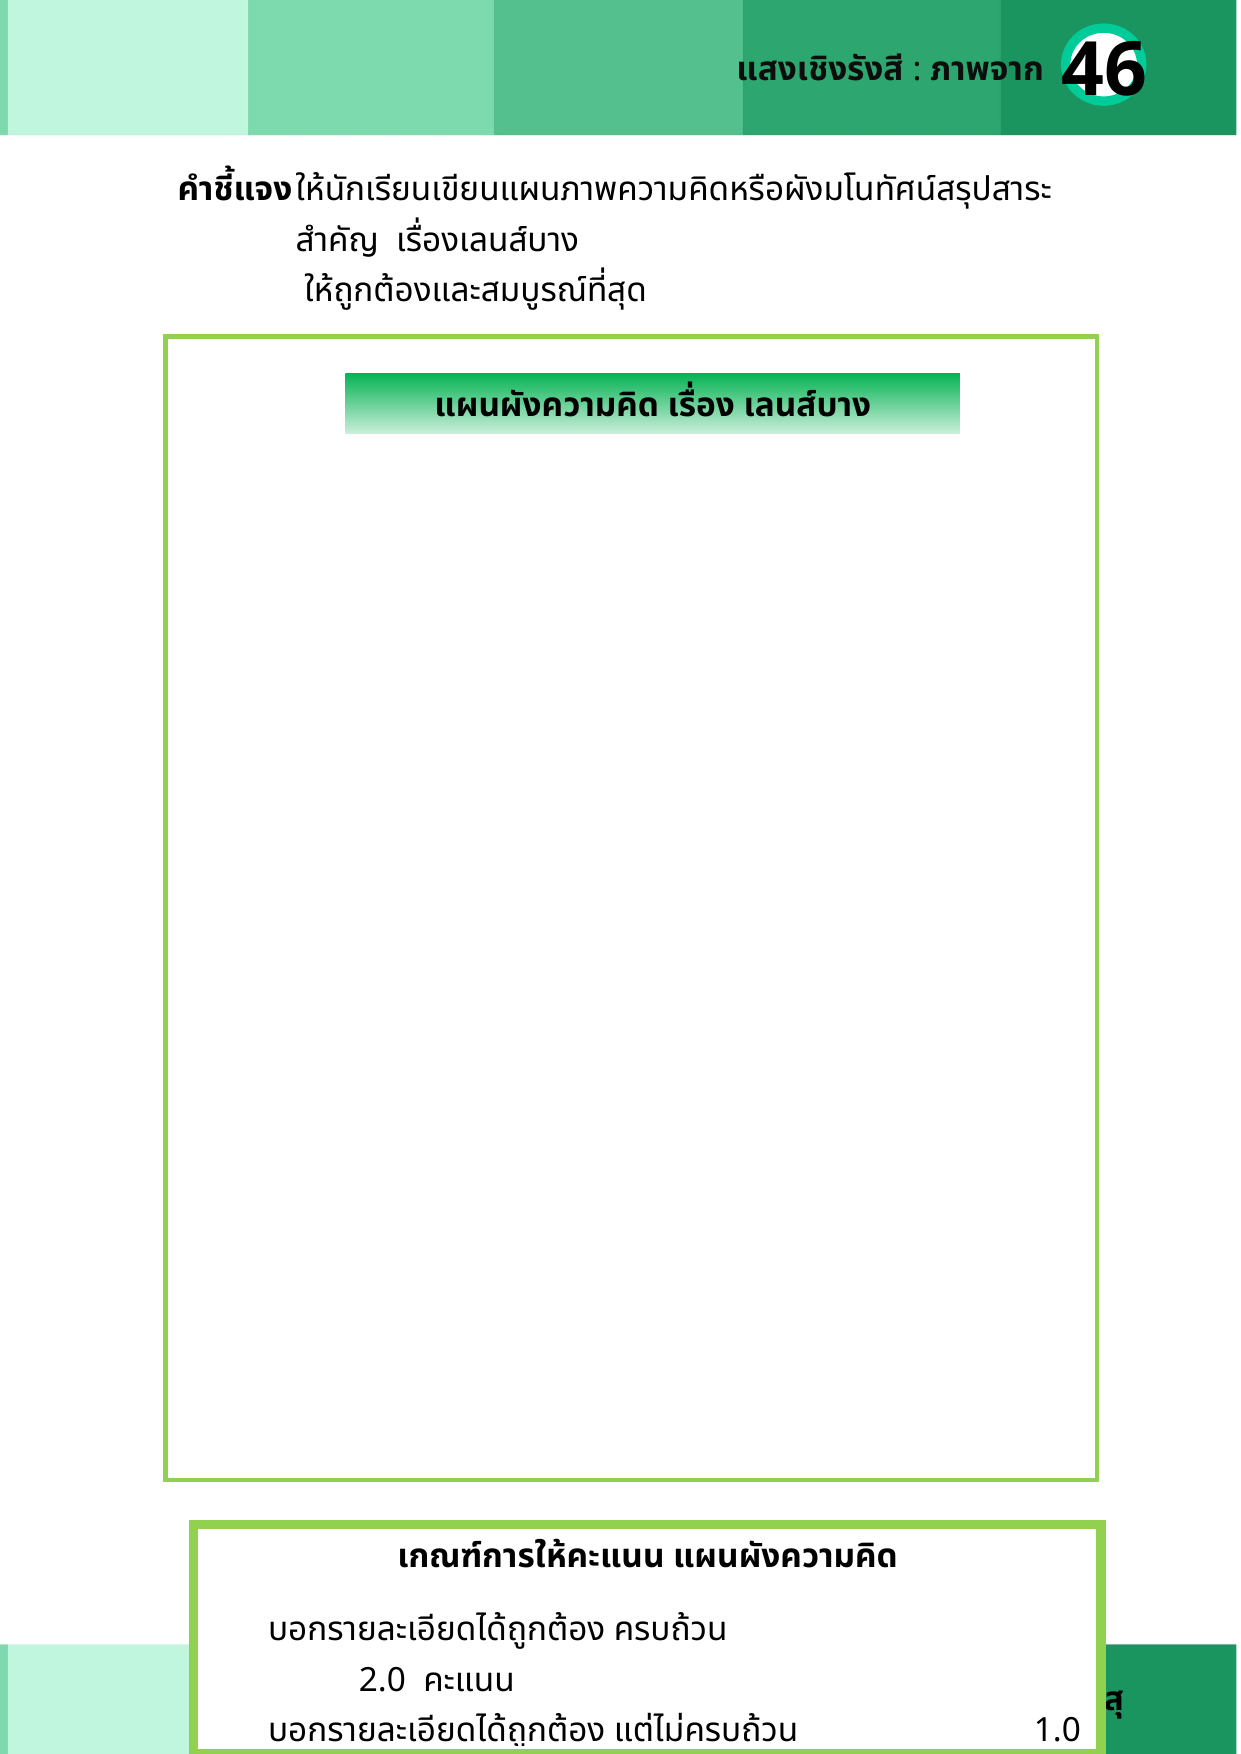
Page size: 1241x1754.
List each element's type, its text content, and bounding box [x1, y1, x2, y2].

text คำชี้แจง ให้นักเรียนเขียนแผนภาพความคิดหรือผังมโนทัศน์สรุปสาระสำคัญ เรื่องเลนส์บาง [177, 165, 1092, 266]
text ให้ถูกต้องและสมบูรณ์ที่สุด [252, 266, 1092, 317]
picture [1106, 1695, 1116, 1701]
picture [0, 0, 1237, 1754]
